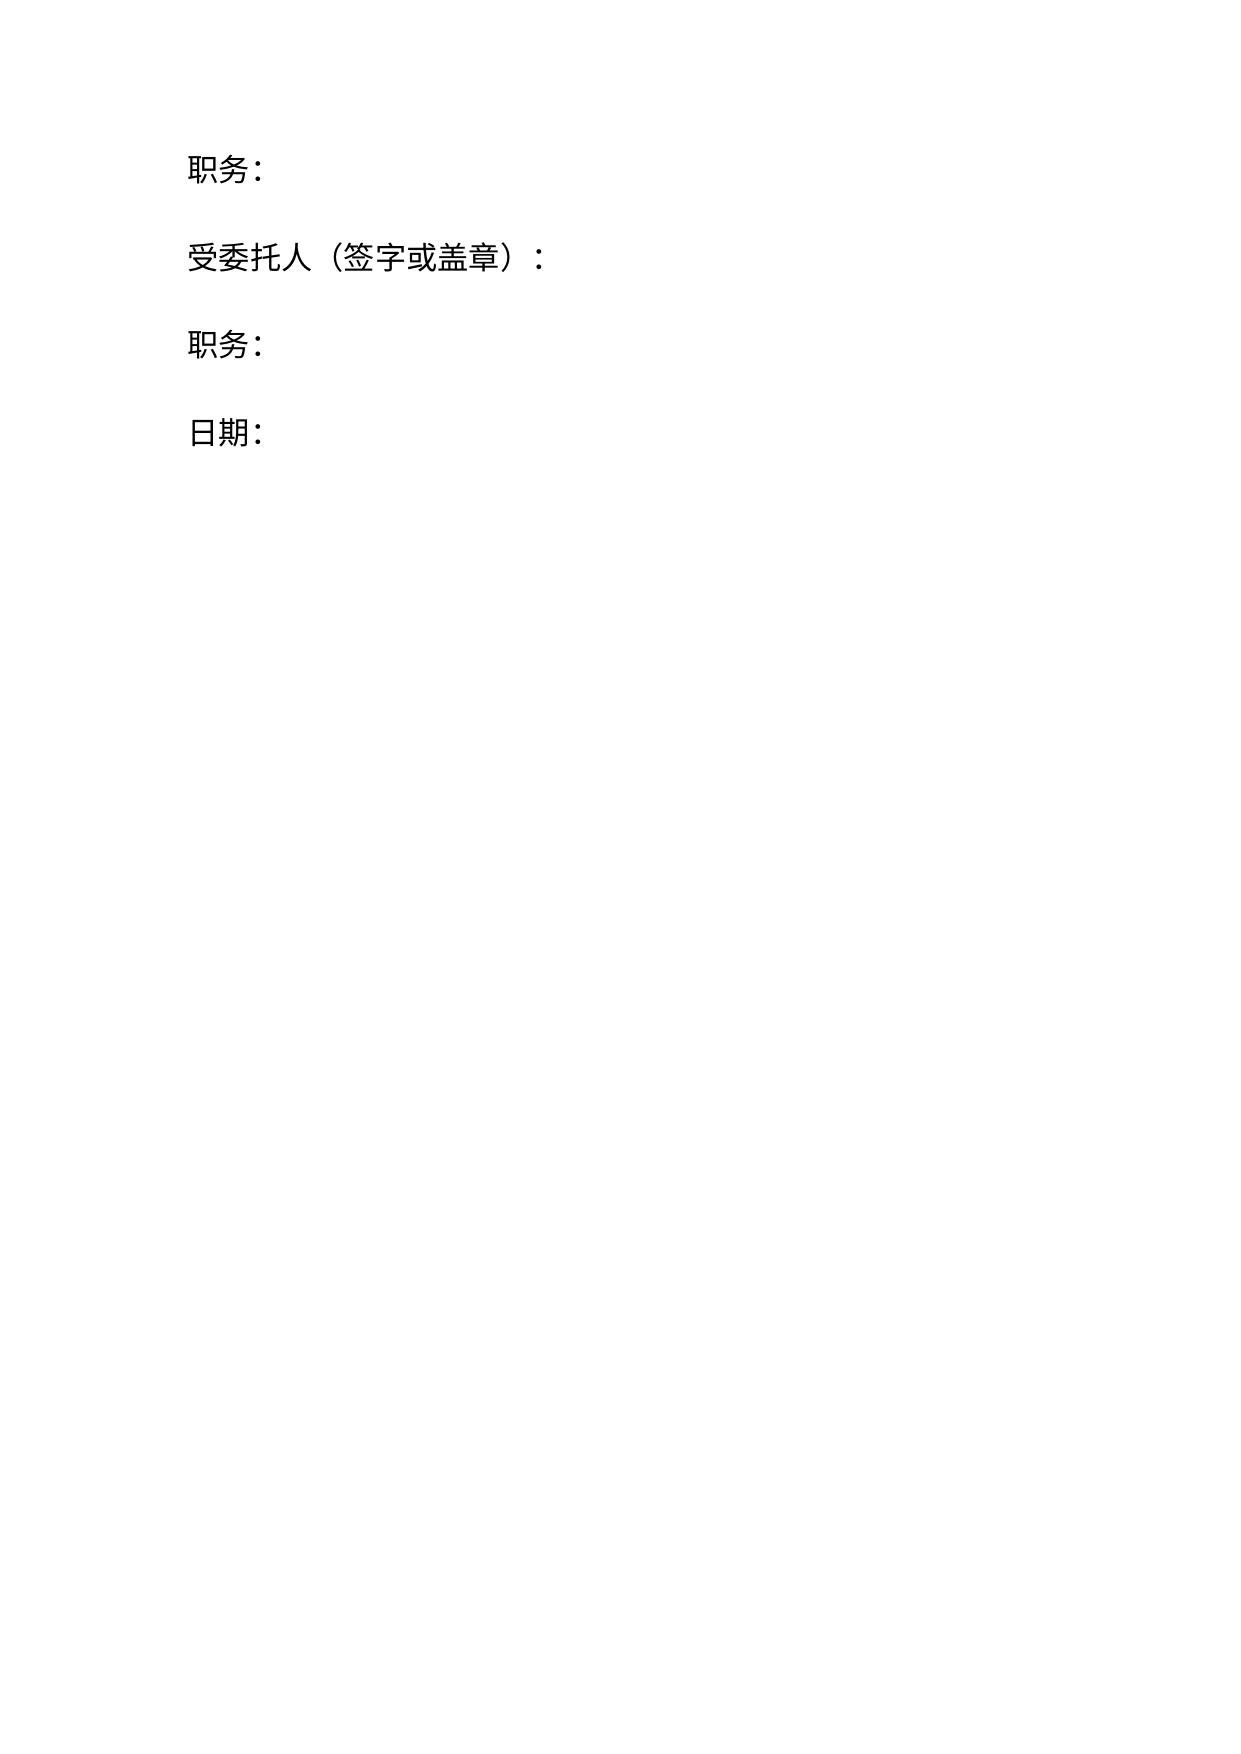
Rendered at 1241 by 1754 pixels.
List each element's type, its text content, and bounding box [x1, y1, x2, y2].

text 日期： [187, 398, 1053, 463]
text 受委托人（签字或盖章）： [187, 223, 1053, 288]
text 职务： [187, 135, 1053, 200]
text 职务： [187, 311, 1053, 376]
